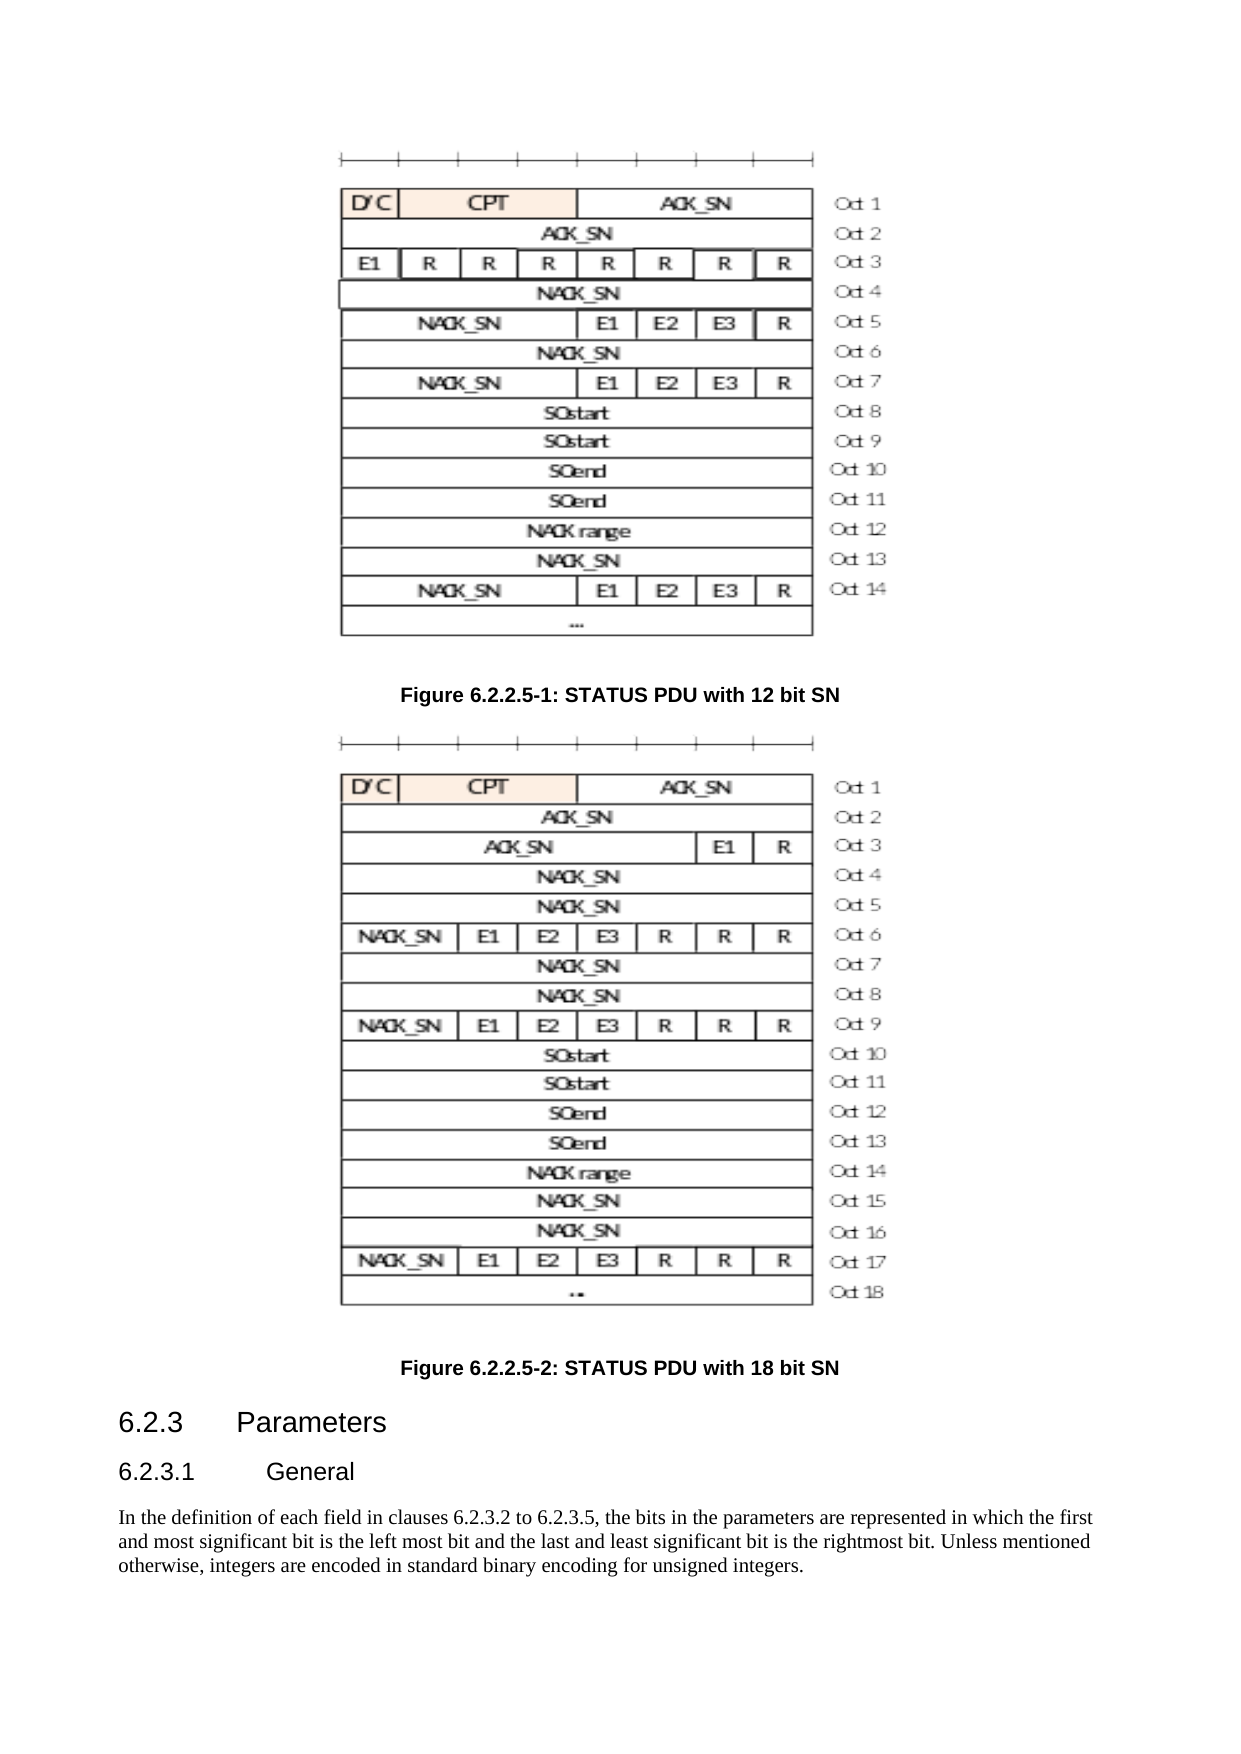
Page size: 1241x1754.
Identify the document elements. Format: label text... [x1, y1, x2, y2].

subtitle 6.2.3.1 General [118, 1457, 1122, 1486]
text Figure 6.2.2.5-1: STATUS PDU with 12 bit SN [118, 683, 1122, 707]
subtitle 6.2.3 Parameters [118, 1405, 1122, 1438]
text In the definition of each field in clauses 6.2.3.2 to 6.2.3.5, the bits in the parameters are represented in which the first and most significant bit is the left most bit and the last and least significant bit is the rightmost bit. Unless mentioned otherwise, integers are encoded in standard binary encoding for unsigned integers. [118, 1505, 1122, 1577]
text Figure 6.2.2.5-2: STATUS PDU with 18 bit SN [118, 1356, 1122, 1380]
